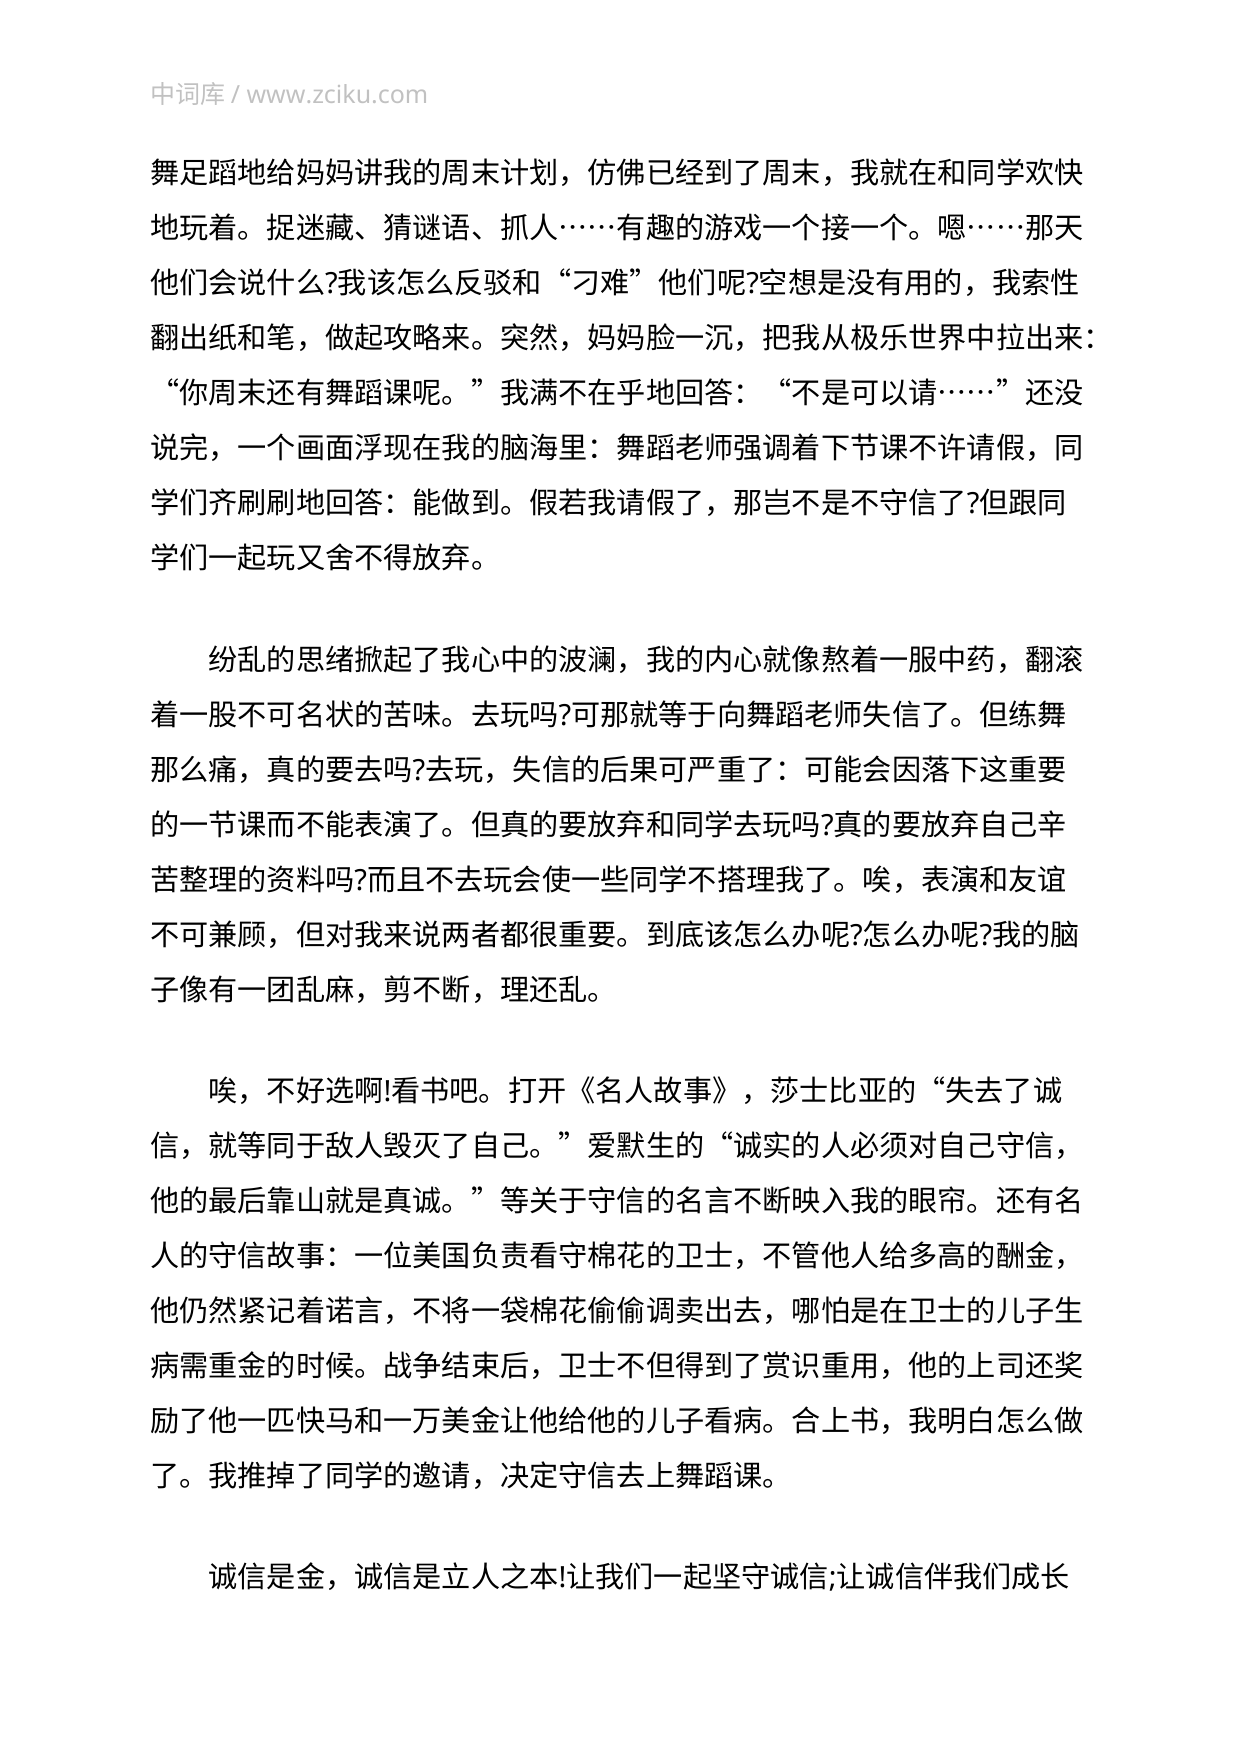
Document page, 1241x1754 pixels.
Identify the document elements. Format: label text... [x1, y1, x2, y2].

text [150, 150, 1090, 577]
text 纷乱的思绪掀起了我心中的波澜，我的内心就像熬着一服中药，翻滚着一股不可名状的苦味。去玩吗?可那就等于向舞蹈老师失信了。但练舞那么痛，真的要去吗?去玩，失信的后果可严重了：可能会因落下这重要的一节课而不能表演了。但真的要放弃和同学去玩吗?真的要放弃自己辛苦整理的资料吗?而且不去玩会使一些同学不搭理我了。唉，表演和友谊不可兼顾，但对我来说两者都很重要。到底该怎么办呢?怎么办呢?我的脑子像有一团乱麻，剪不断，理还乱。 [150, 636, 1090, 1008]
text 唉，不好选啊!看书吧。打开《名人故事》，莎士比亚的“失去了诚信，就等同于敌人毁灭了自己。”爱默生的“诚实的人必须对自己守信，他的最后靠山就是真诚。”等关于守信的名言不断映入我的眼帘。还有名人的守信故事：一位美国负责看守棉花的卫士，不管他人给多高的酬金，他仍然紧记着诺言，不将一袋棉花偷偷调卖出去，哪怕是在卫士的儿子生病需重金的时候。战争结束后，卫士不但得到了赏识重用，他的上司还奖励了他一匹快马和一万美金让他给他的儿子看病。合上书，我明白怎么做了。我推掉了同学的邀请，决定守信去上舞蹈课。 [150, 1068, 1090, 1494]
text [150, 1554, 1090, 1596]
